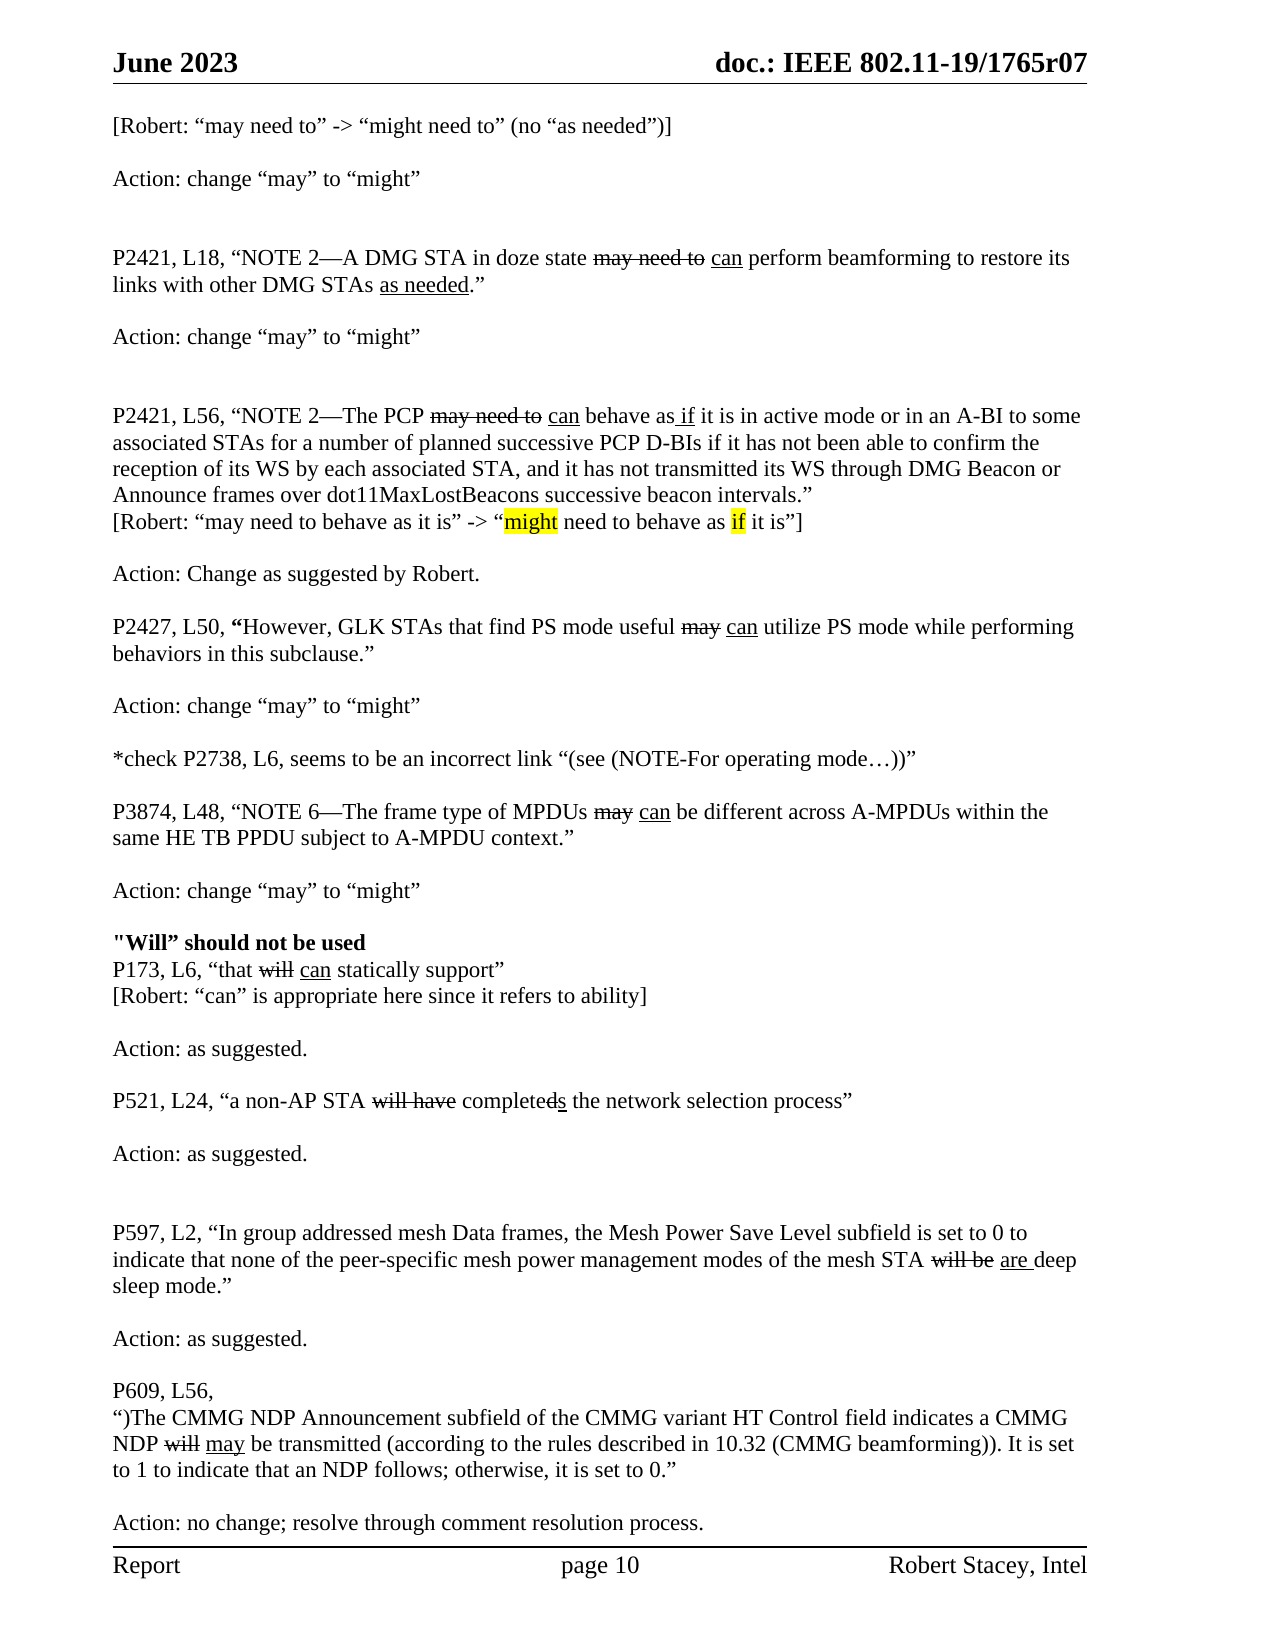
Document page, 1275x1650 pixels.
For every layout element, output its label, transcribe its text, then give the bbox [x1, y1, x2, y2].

text “)The CMMG NDP Announcement subfield of the CMMG variant HT Control field indicates a CMMG NDP will may be transmitted (according to the rules described in 10.32 (CMMG beamforming)). It is set to 1 to indicate that an NDP follows; otherwise, it is set to 0.” [112, 1404, 1087, 1483]
text P2427, L50, “However, GLK STAs that find PS mode useful may can utilize PS mode while performing behaviors in this subclause.” [112, 613, 1087, 666]
text Action: change “may” to “might” [112, 165, 1087, 192]
text P597, L2, “In group addressed mesh Data frames, the Mesh Power Save Level subfield is set to 0 to indicate that none of the peer-specific mesh power management modes of the mesh STA will be are deep sleep mode.” [112, 1219, 1087, 1298]
text *check P2738, L6, seems to be an incorrect link “(see (NOTE-For operating mode…))” [112, 745, 1087, 771]
text Action: as suggested. [112, 1140, 1087, 1167]
text P3874, L48, “NOTE 6—The frame type of MPDUs may can be different across A-MPDUs within the same HE TB PPDU subject to A-MPDU context.” [112, 798, 1087, 850]
text P2421, L56, “NOTE 2—The PCP may need to can behave as if it is in active mode or in an A-BI to some associated STAs for a number of planned successive PCP D-BIs if it has not been able to confirm the reception of its WS by each associated STA, and it has not transmitted its WS through DMG Beacon or Announce frames over dot11MaxLostBeacons successive beacon intervals.” [112, 402, 1087, 508]
text Action: change “may” to “might” [112, 877, 1087, 903]
text [Robert: “may need to behave as it is” -> “might need to behave as if it is”] [112, 508, 504, 534]
text [Robert: “may need to” -> “might need to” (no “as needed”)] [112, 112, 1087, 139]
text [Robert: “may need to behave as it is” -> “might need to behave as if it is”] [746, 508, 1087, 534]
text P2421, L18, “NOTE 2—A DMG STA in doze state may need to can perform beamforming to restore its links with other DMG STAs as needed.” [112, 244, 1087, 297]
text P609, L56, [112, 1377, 1087, 1404]
text Action: change “may” to “might” [112, 323, 1087, 350]
text "Will” should not be used [112, 929, 1087, 956]
text Action: change “may” to “might” [112, 692, 1087, 719]
text P521, L24, “a non-AP STA will have completeds the network selection process” [112, 1088, 1087, 1114]
text P173, L6, “that will can statically support” [112, 956, 1087, 982]
text Action: as suggested. [112, 1035, 1087, 1061]
text [Robert: “can” is appropriate here since it refers to ability] [112, 982, 1087, 1008]
text Action: no change; resolve through comment resolution process. [112, 1509, 1087, 1536]
text Action: Change as suggested by Robert. [112, 561, 1087, 587]
text Action: as suggested. [112, 1325, 1087, 1351]
